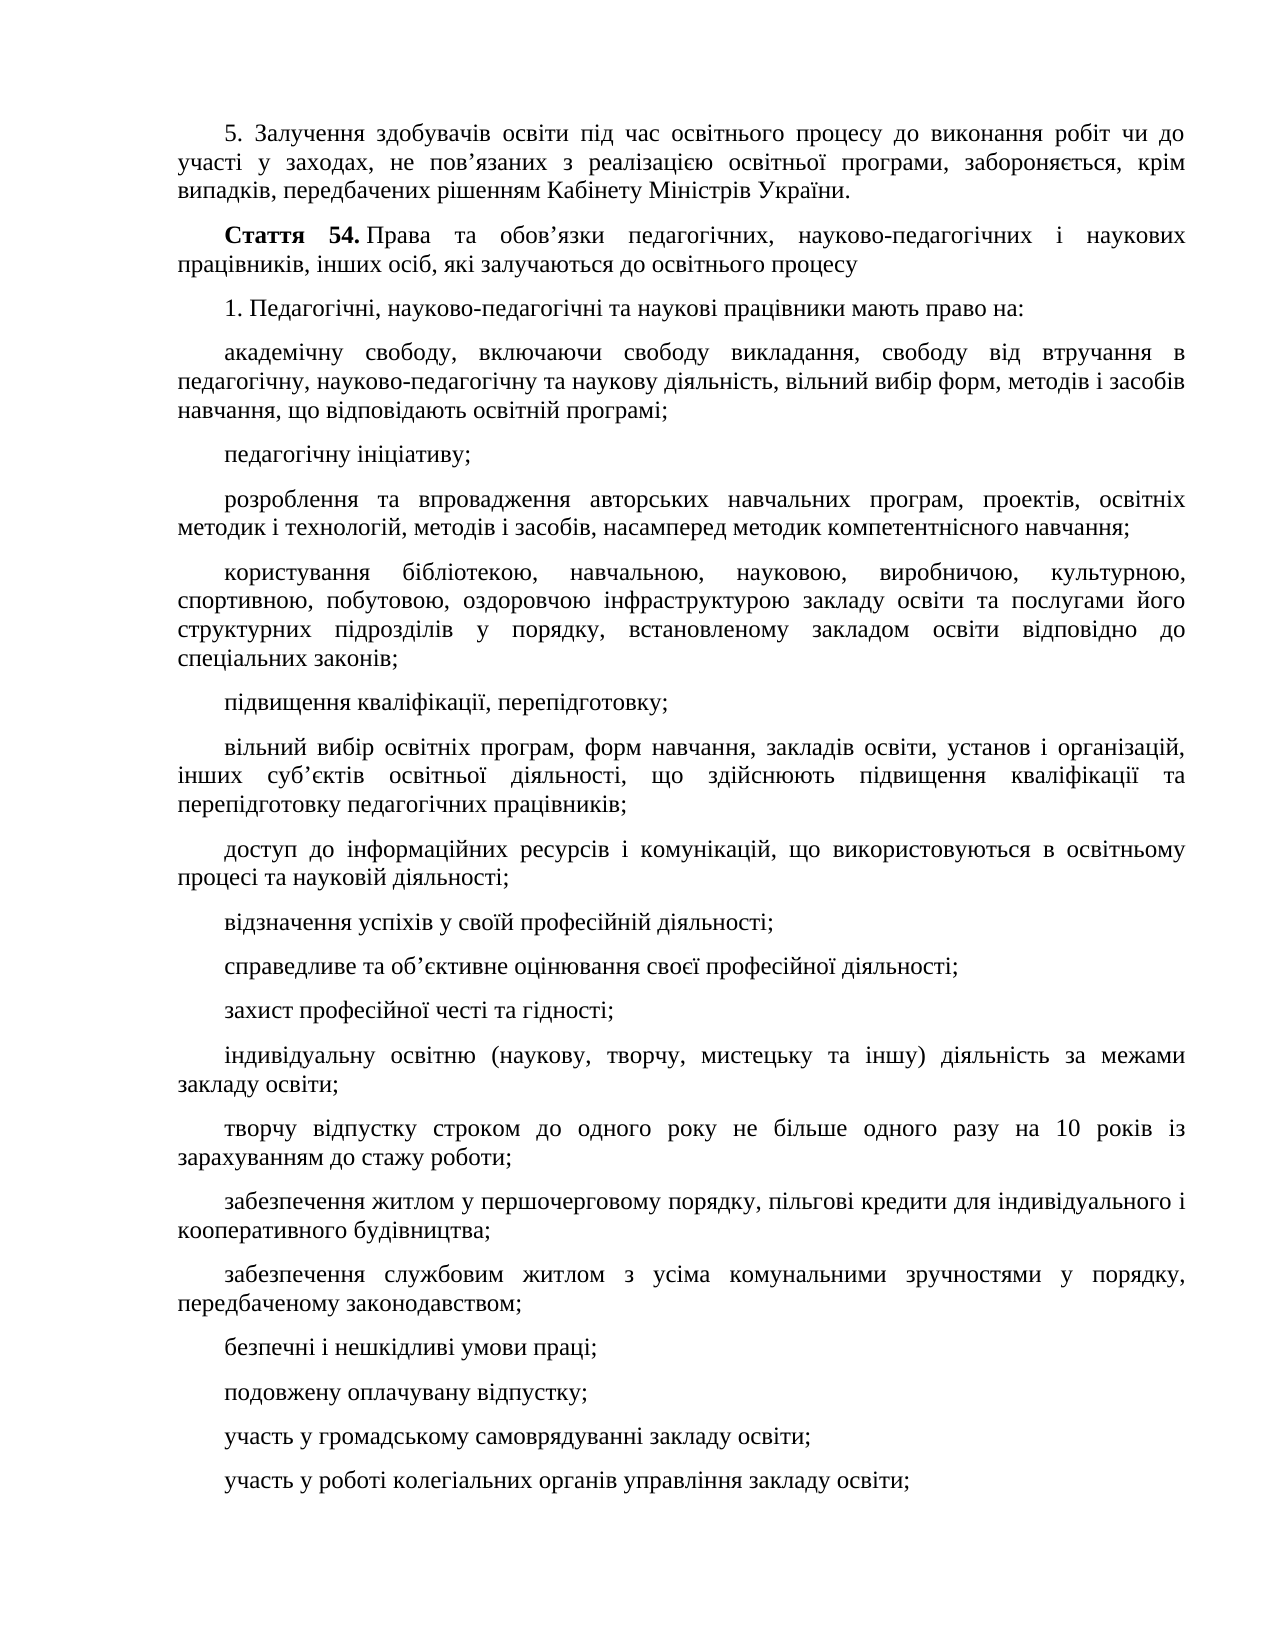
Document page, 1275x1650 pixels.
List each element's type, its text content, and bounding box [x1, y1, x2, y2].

text забезпечення житлом у першочерговому порядку, пільгові кредити для індивідуального і кооперативного будівництва; [177, 1186, 1186, 1244]
text захист професійної честі та гідності; [177, 996, 1186, 1024]
text Стаття 54. Права та обов’язки педагогічних, науково-педагогічних і наукових працівників, інших осіб, які залучаються до освітнього процесу [177, 220, 1186, 277]
text академічну свободу, включаючи свободу викладання, свободу від втручання в педагогічну, науково-педагогічну та наукову діяльність, вільний вибір форм, методів і засобів навчання, що відповідають освітній програмі; [177, 337, 1186, 424]
text 5. Залучення здобувачів освіти під час освітнього процесу до виконання робіт чи до участі у заходах, не пов’язаних з реалізацією освітньої програми, забороняється, крім випадків, передбачених рішенням Кабінету Міністрів України. [177, 118, 1186, 204]
text подовжену оплачувану відпустку; [177, 1377, 1186, 1406]
text доступ до інформаційних ресурсів і комунікацій, що використовуються в освітньому процесі та науковій діяльності; [177, 834, 1186, 891]
text підвищення кваліфікації, перепідготовку; [177, 687, 1186, 716]
text розроблення та впровадження авторських навчальних програм, проектів, освітніх методик і технологій, методів і засобів, насамперед методик компетентнісного навчання; [177, 484, 1186, 541]
text вільний вибір освітніх програм, форм навчання, закладів освіти, установ і організацій, інших суб’єктів освітньої діяльності, що здійснюють підвищення кваліфікації та перепідготовку педагогічних працівників; [177, 732, 1186, 818]
text педагогічну ініціативу; [177, 439, 1186, 468]
text відзначення успіхів у своїй професійній діяльності; [177, 907, 1186, 936]
text участь у роботі колегіальних органів управління закладу освіти; [177, 1466, 1186, 1494]
text 1. Педагогічні, науково-педагогічні та наукові працівники мають право на: [177, 293, 1186, 322]
text індивідуальну освітню (наукову, творчу, мистецьку та іншу) діяльність за межами закладу освіти; [177, 1040, 1186, 1097]
text безпечні і нешкідливі умови праці; [177, 1332, 1186, 1361]
text користування бібліотекою, навчальною, науковою, виробничою, культурною, спортивною, побутовою, оздоровчою інфраструктурою закладу освіти та послугами його структурних підрозділів у порядку, встановленому закладом освіти відповідно до спеціальних законів; [177, 557, 1186, 672]
text справедливе та об’єктивне оцінювання своєї професійної діяльності; [177, 951, 1186, 980]
text участь у громадському самоврядуванні закладу освіти; [177, 1421, 1186, 1450]
text забезпечення службовим житлом з усіма комунальними зручностями у порядку, передбаченому законодавством; [177, 1259, 1186, 1317]
text творчу відпустку строком до одного року не більше одного разу на 10 років із зарахуванням до стажу роботи; [177, 1113, 1186, 1171]
